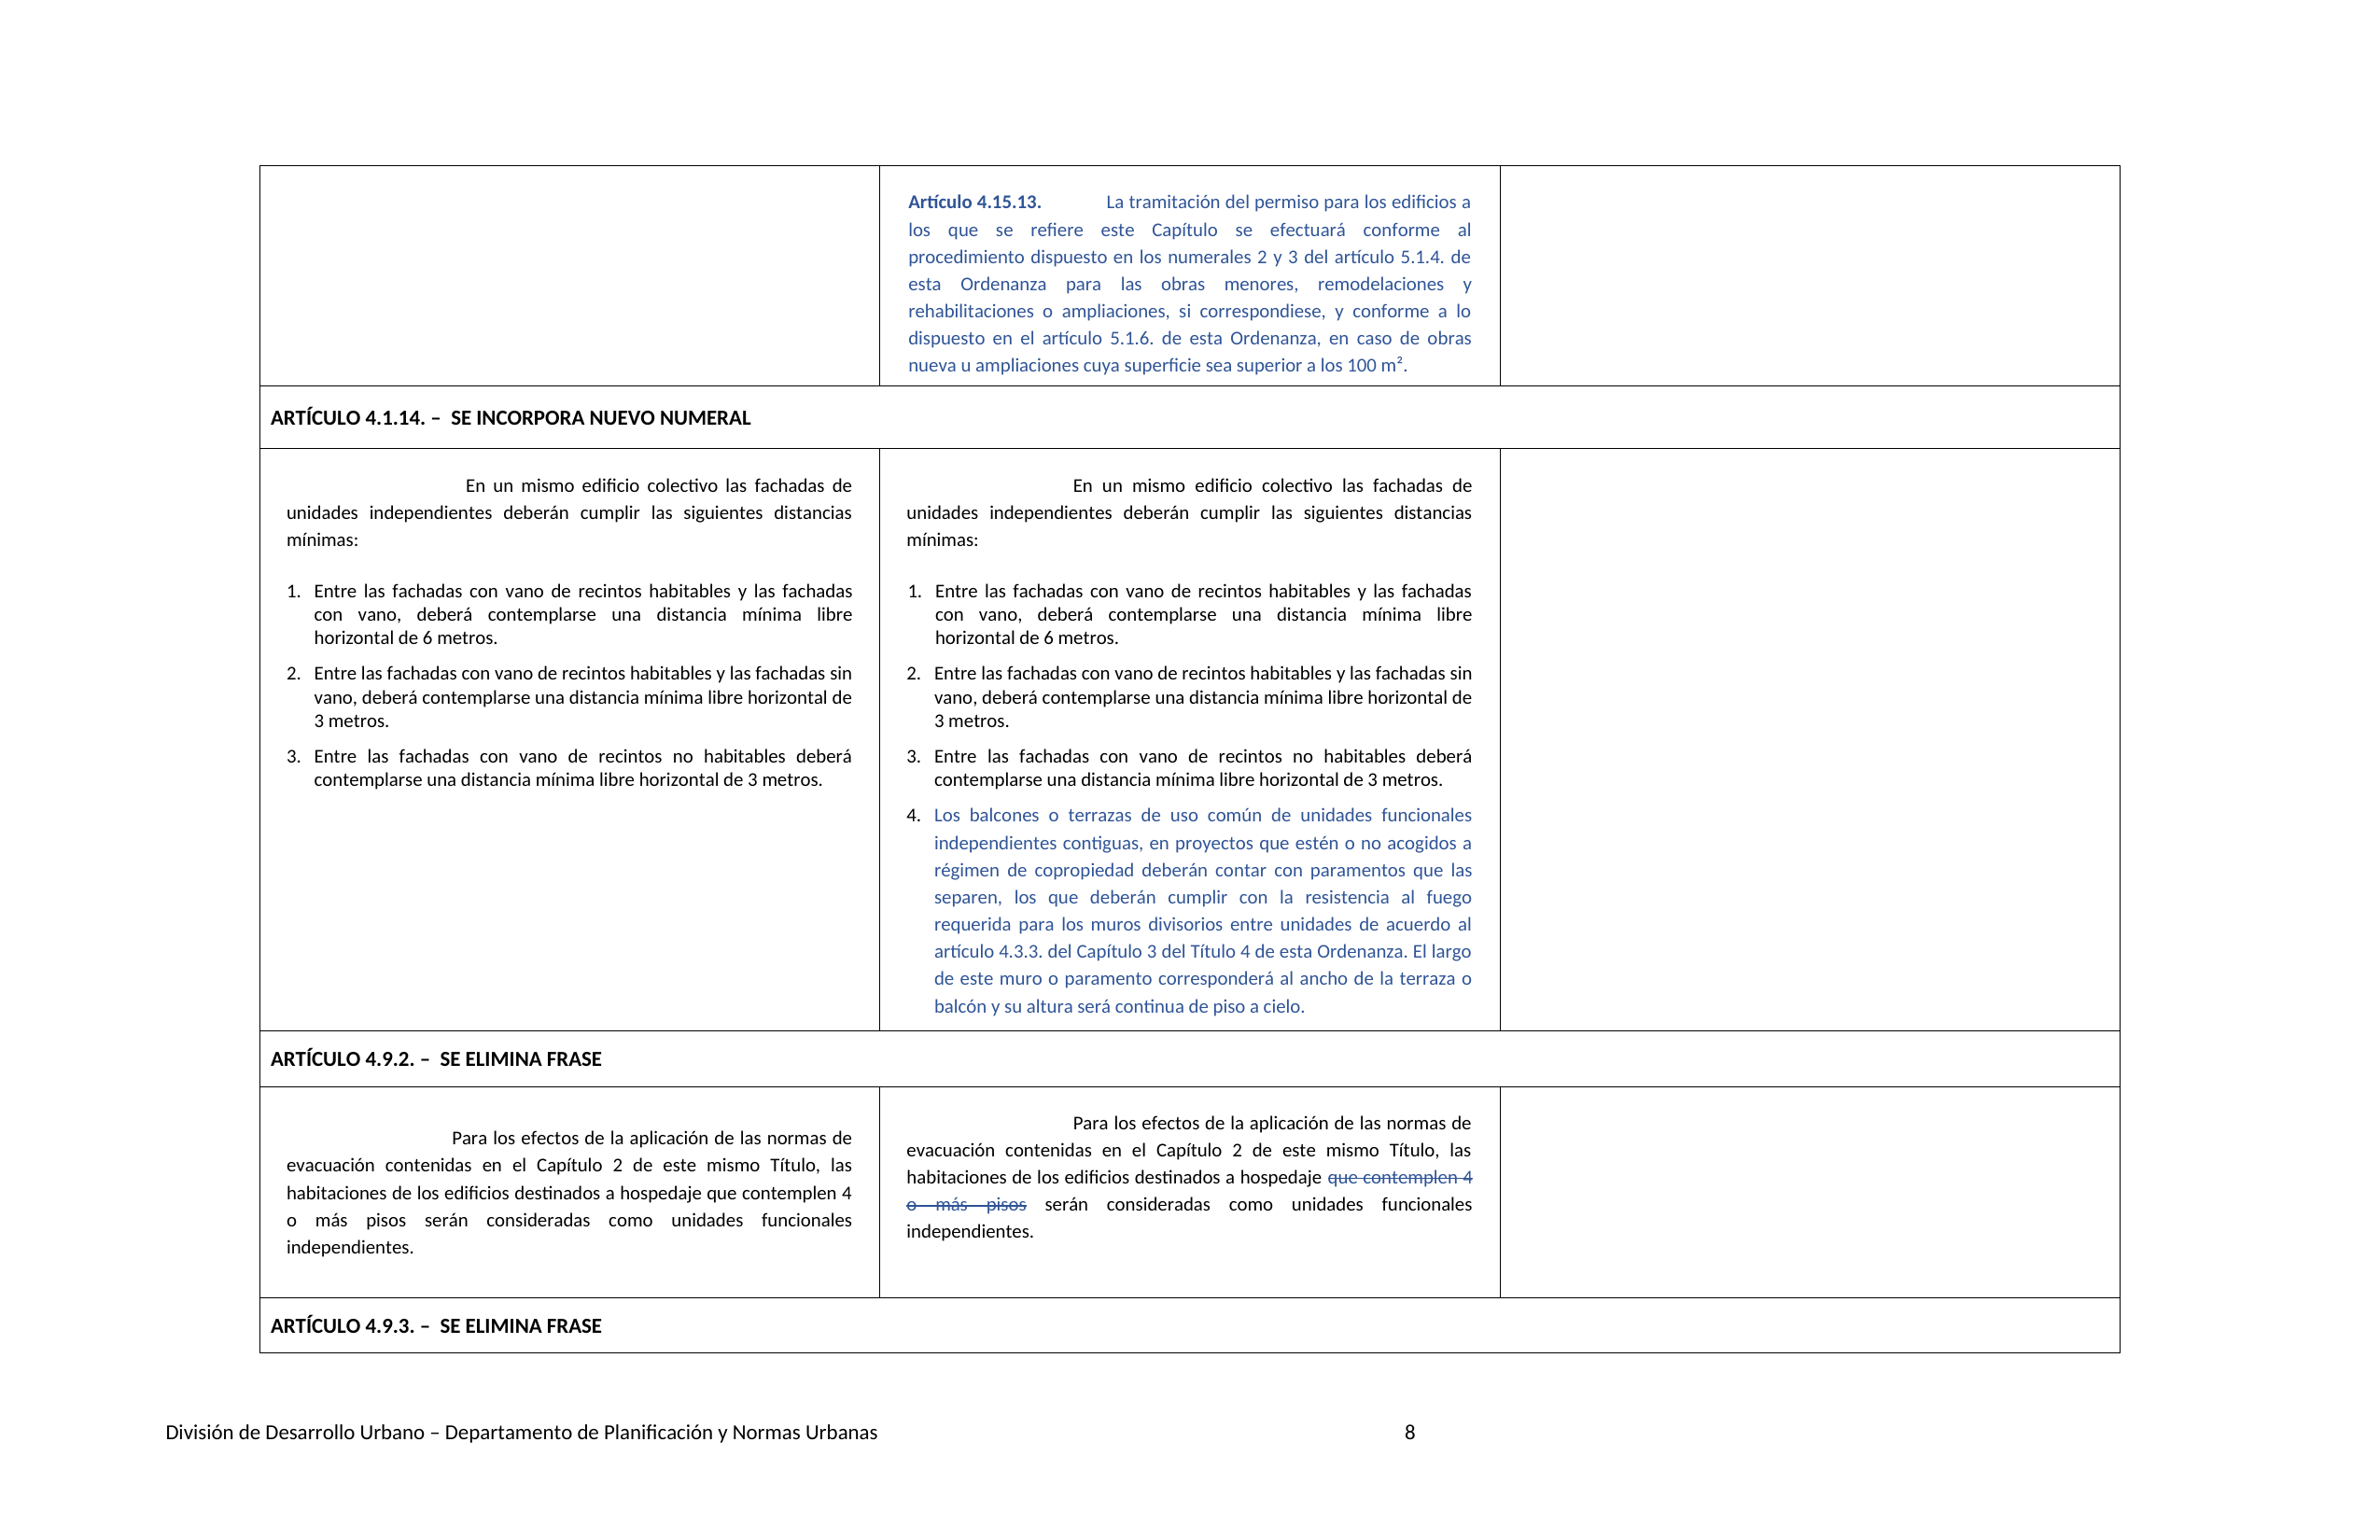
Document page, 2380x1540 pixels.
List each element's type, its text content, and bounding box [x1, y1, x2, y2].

table_cell En un mismo edificio colectivo las fachadas de unidades independientes deberán cumplir las siguientes distancias mínimas: Entre las fachadas con vano de recintos habitables y las fachadas con vano, deberá contemplarse una distancia mínima libre horizontal de 6 metros. Entre las fachadas con vano de recintos habitables y las fachadas sin vano, deberá contemplarse una distancia mínima libre horizontal de 3 metros. Entre las fachadas con vano de recintos no habitables deberá contemplarse una distancia mínima libre horizontal de 3 metros. Los balcones o terrazas de uso común de unidades funcionales independientes contiguas, en proyectos que estén o no acogidos a régimen de copropiedad deberán contar con paramentos que las separen, los que deberán cumplir con la resistencia al fuego requerida para los muros divisorios entre unidades de acuerdo al artículo 4.3.3. del Capítulo 3 del Título 4 de esta Ordenanza. El largo de este muro o paramento corresponderá al ancho de la terraza o balcón y su altura será continua de piso a cielo. [880, 449, 1500, 1030]
table_cell En un mismo edificio colectivo las fachadas de unidades independientes deberán cumplir las siguientes distancias mínimas: Entre las fachadas con vano de recintos habitables y las fachadas con vano, deberá contemplarse una distancia mínima libre horizontal de 6 metros. Entre las fachadas con vano de recintos habitables y las fachadas sin vano, deberá contemplarse una distancia mínima libre horizontal de 3 metros. Entre las fachadas con vano de recintos no habitables deberá contemplarse una distancia mínima libre horizontal de 3 metros. [260, 449, 879, 1030]
table_cell ARTÍCULO 4.1.14. – SE INCORPORA NUEVO NUMERAL [260, 386, 2120, 448]
table_cell Artículo 4.15.13. La tramitación del permiso para los edificios a los que se refiere este Capítulo se efectuará conforme al procedimiento dispuesto en los numerales 2 y 3 del artículo 5.1.4. de esta Ordenanza para las obras menores, remodelaciones y rehabilitaciones o ampliaciones, si correspondiese, y conforme a lo dispuesto en el artículo 5.1.6. de esta Ordenanza, en caso de obras nueva u ampliaciones cuya superficie sea superior a los 100 m². [880, 166, 1500, 385]
table_cell Para los efectos de la aplicación de las normas de evacuación contenidas en el Capítulo 2 de este mismo Título, las habitaciones de los edificios destinados a hospedaje que contemplen 4 o más pisos serán consideradas como unidades funcionales independientes. [880, 1087, 1500, 1297]
table_cell [260, 166, 879, 385]
table_cell [1501, 449, 2120, 1030]
table_cell ARTÍCULO 4.9.3. – SE ELIMINA FRASE [260, 1298, 2120, 1352]
table_cell [1501, 1087, 2120, 1297]
table_cell [1501, 166, 2120, 385]
table_cell Para los efectos de la aplicación de las normas de evacuación contenidas en el Capítulo 2 de este mismo Título, las habitaciones de los edificios destinados a hospedaje que contemplen 4 o más pisos serán consideradas como unidades funcionales independientes. [260, 1087, 879, 1297]
table_cell ARTÍCULO 4.9.2. – SE ELIMINA FRASE [260, 1031, 2120, 1085]
